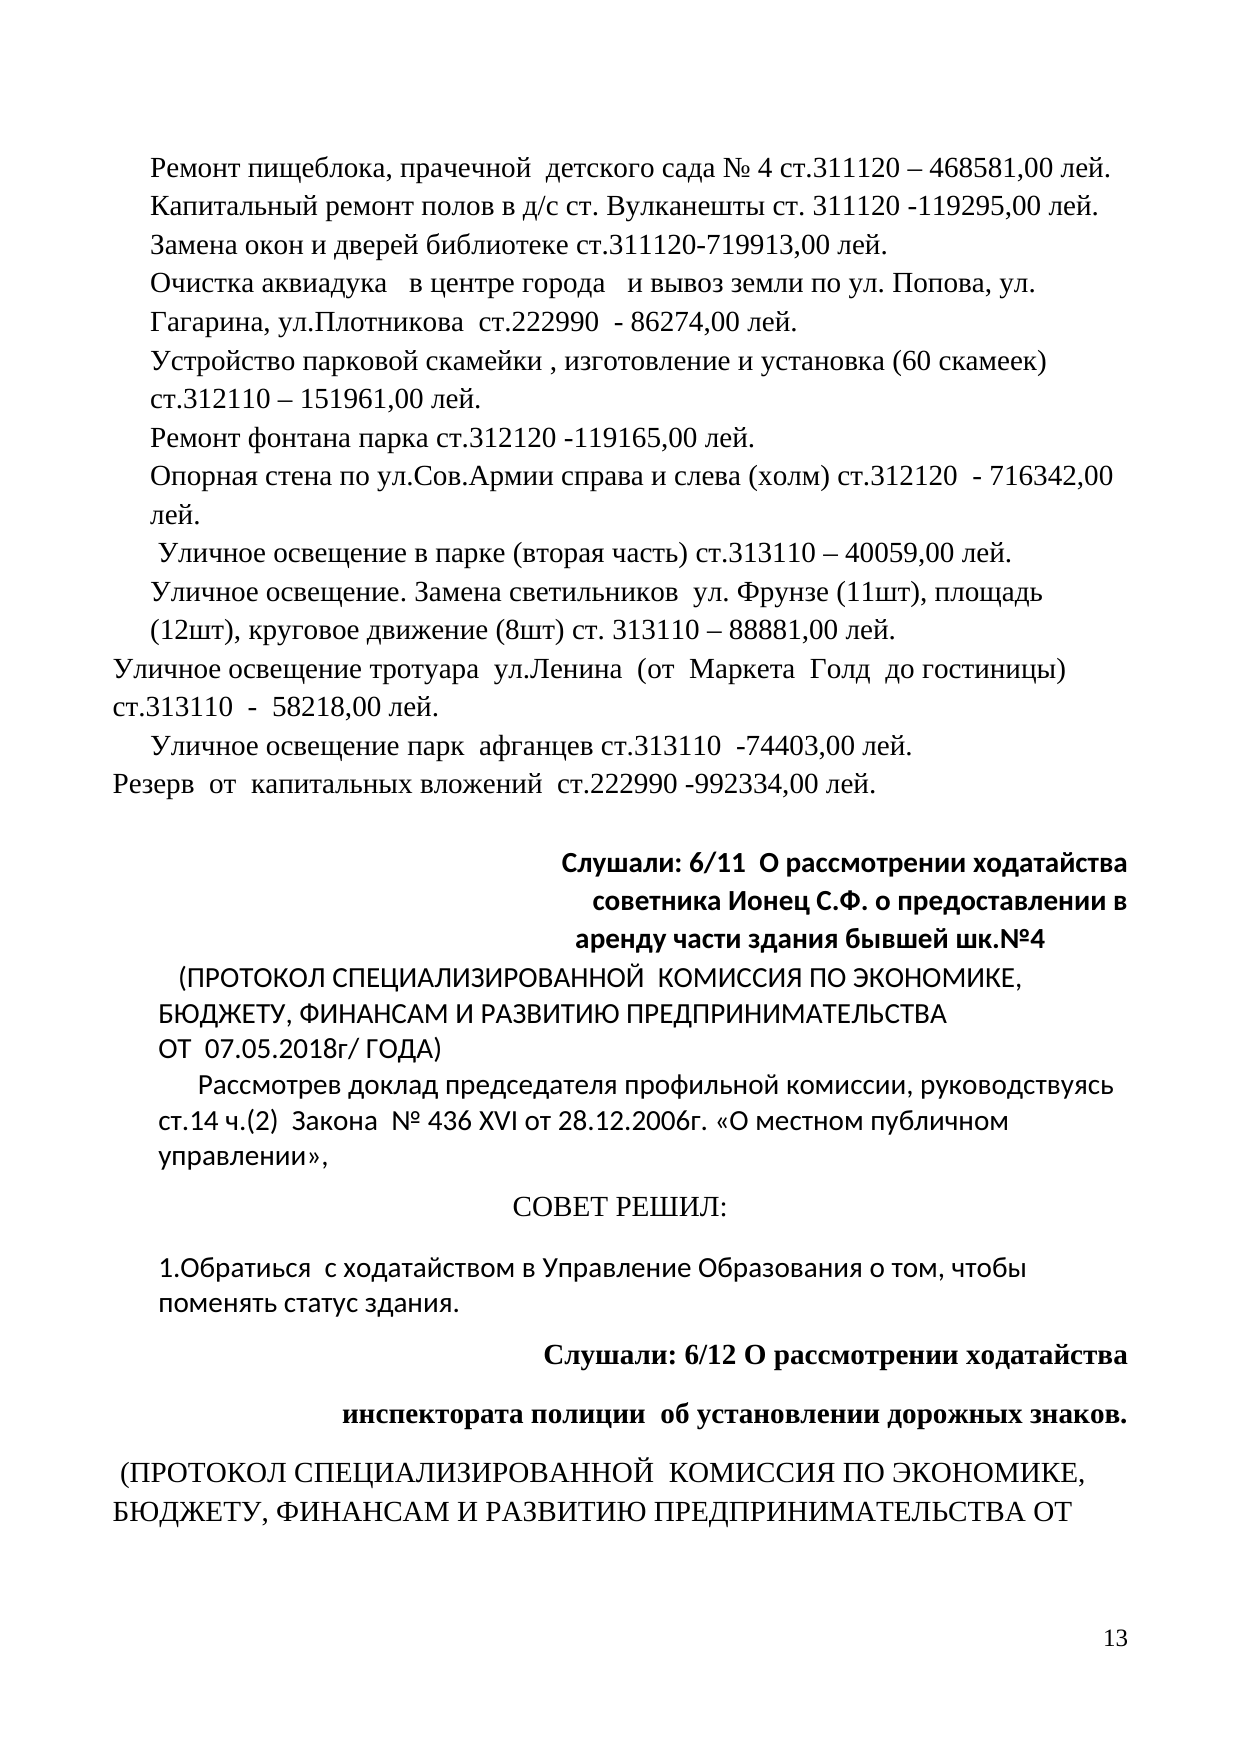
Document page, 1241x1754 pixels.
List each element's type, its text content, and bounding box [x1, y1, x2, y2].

text Слушали: 6/12 О рассмотрении ходатайства [112, 1337, 1128, 1370]
list ОТ 07.05.2018г/ ГОДА) [158, 1030, 1128, 1066]
list Капитальный ремонт полов в д/с ст. Вулканешты ст. 311120 -119295,00 лей. [150, 188, 1128, 222]
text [112, 1456, 1128, 1528]
list Уличное освещение. Замена светильников ул. Фрунзе (11шт), площадь (12шт), круговое движение (8шт) ст. 313110 – 88881,00 лей. [150, 574, 1128, 646]
list 1.Обратиься с ходатайством в Управление Образования о том, чтобы поменять статус здания. [158, 1249, 1128, 1320]
list Уличное освещение в парке (вторая часть) ст.313110 – 40059,00 лей. [150, 535, 1128, 569]
list Опорная стена по ул.Сов.Армии справа и слева (холм) ст.312120 - 716342,00 лей. [150, 458, 1128, 530]
text СОВЕТ РЕШИЛ: [112, 1189, 1128, 1223]
list Ремонт фонтана парка ст.312120 -119165,00 лей. [150, 420, 1128, 453]
list Устройство парковой скамейки , изготовление и установка (60 скамеек) ст.312110 – 151961,00 лей. [150, 343, 1128, 415]
list Ремонт пищеблока, прачечной детского сада № 4 ст.311120 – 468581,00 лей. [150, 150, 1128, 183]
list Резерв от капитальных вложений ст.222990 -992334,00 лей. [112, 767, 1128, 800]
list аренду части здания бывшей шк.№4 [150, 921, 1128, 956]
list Рассмотрев доклад председателя профильной комиссии, руководствуясь ст.14 ч.(2) Закона № 436 XVI от 28.12.2006г. «О местном публичном управлении», [158, 1066, 1128, 1173]
list Слушали: 6/11 О рассмотрении ходатайства [150, 844, 1128, 879]
list Замена окон и дверей библиотеке ст.311120-719913,00 лей. [150, 227, 1128, 261]
list Уличное освещение парк афганцев ст.313110 -74403,00 лей. [150, 728, 1128, 762]
list Уличное освещение тротуара ул.Ленина (от Маркета Голд до гостиницы) ст.313110 - 58218,00 лей. [112, 651, 1128, 723]
list (ПРОТОКОЛ СПЕЦИАЛИЗИРОВАННОЙ КОМИССИЯ ПО ЭКОНОМИКЕ, БЮДЖЕТУ, ФИНАНСАМ И РАЗВИТИЮ ПРЕДПРИНИМАТЕЛЬСТВА [158, 959, 1128, 1030]
list Очистка аквиадука в центре города и вывоз земли по ул. Попова, ул. Гагарина, ул.Плотникова ст.222990 - 86274,00 лей. [150, 266, 1128, 338]
text инспектората полиции об установлении дорожных знаков. [112, 1396, 1128, 1430]
list советника Ионец С.Ф. о предоставлении в [150, 882, 1128, 918]
